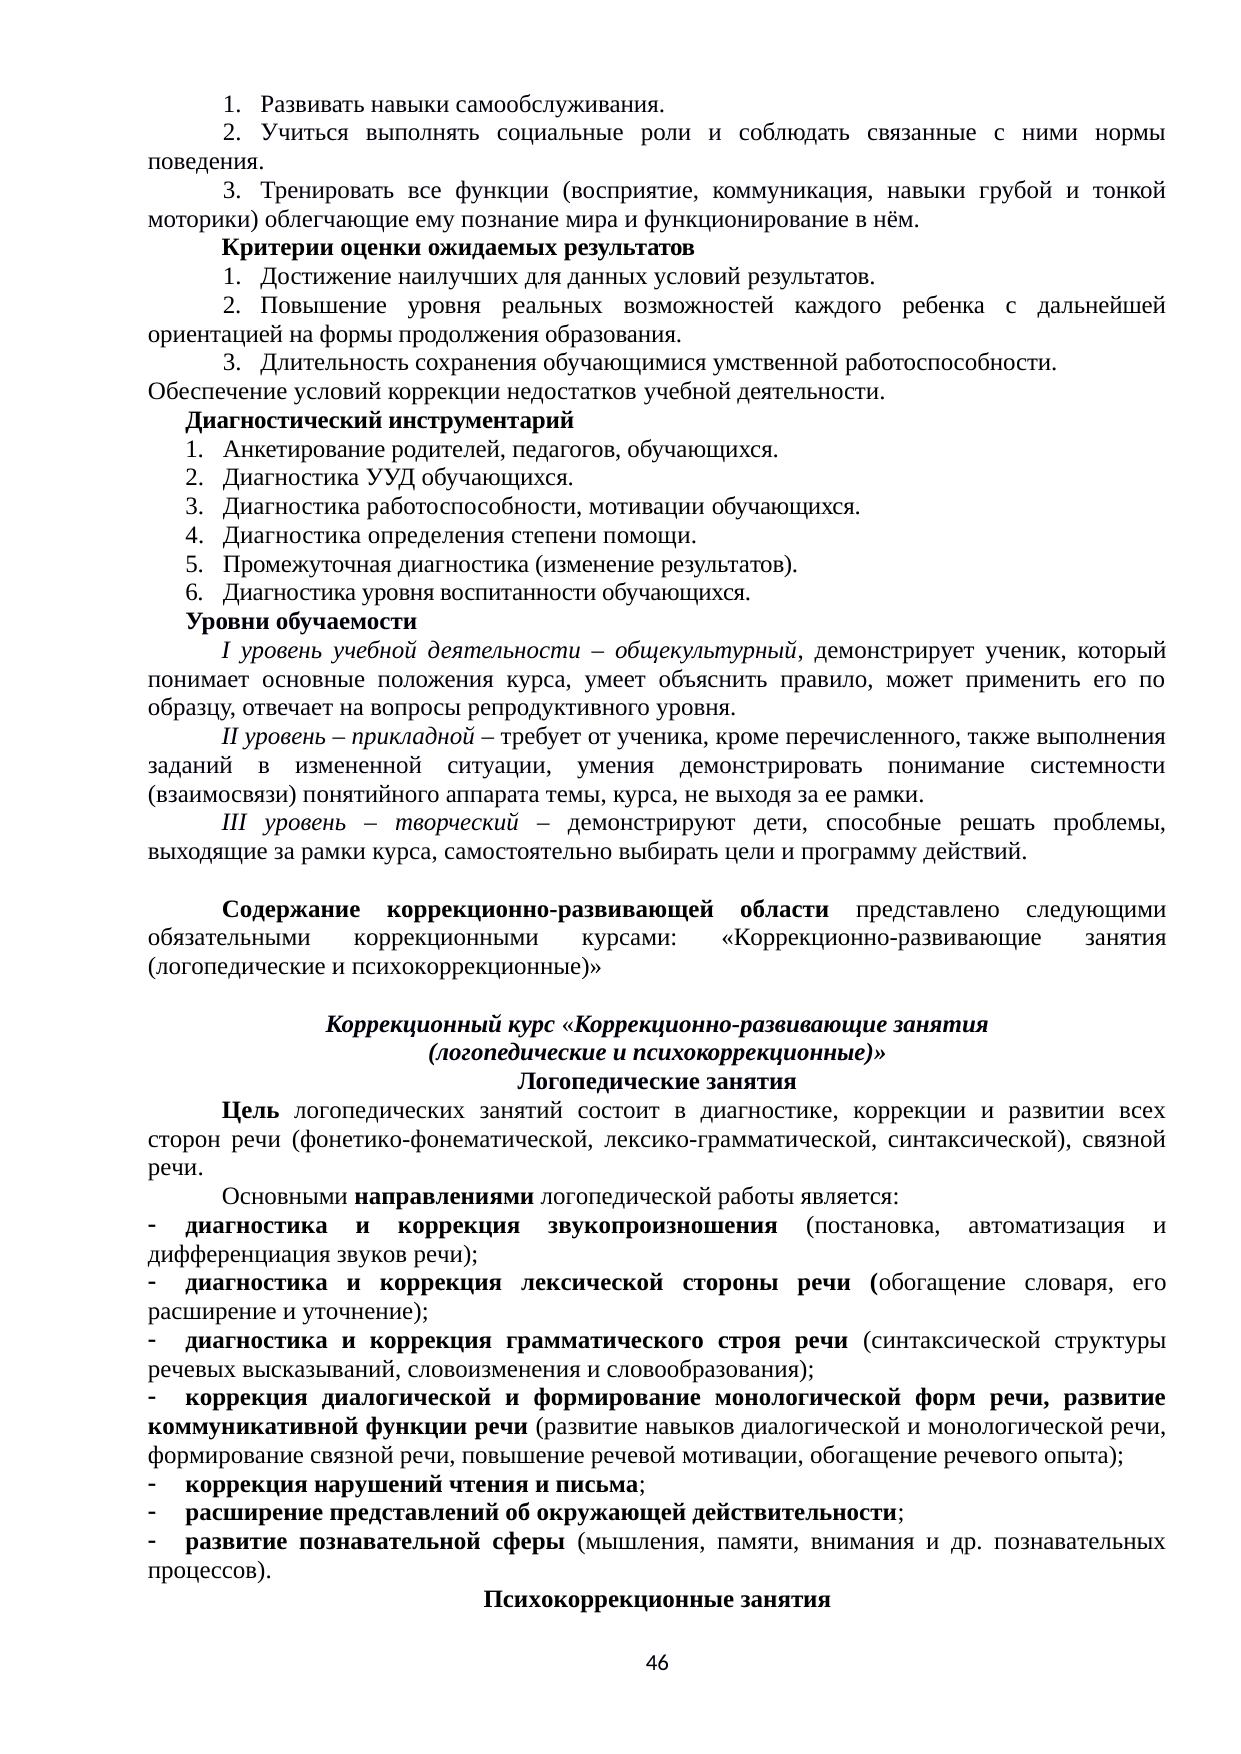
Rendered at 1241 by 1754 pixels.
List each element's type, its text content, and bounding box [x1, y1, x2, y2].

list Диагностика работоспособности, мотивации обучающихся. [185, 491, 1167, 520]
list Цель логопедических занятий состоит в диагностике, коррекции и развитии всех сторон речи (фонетико-фонематической, лексико-грамматической, синтаксической), связной речи. [148, 1095, 1167, 1181]
text III уровень – творческий – демонстрируют дети, способные решать проблемы, выходящие за рамки курса, самостоятельно выбирать цели и программу действий. [148, 807, 1167, 865]
list Содержание коррекционно-развивающей области представлено следующими обязательными коррекционными курсами: «Коррекционно-развивающие занятия (логопедические и психокоррекционные)» [148, 894, 1167, 980]
text Коррекционный курс «Коррекционно-развивающие занятия [148, 1009, 1167, 1037]
text Диагностический инструментарий [148, 405, 1167, 434]
text Критерии оценки ожидаемых результатов [148, 232, 1167, 261]
list Повышение уровня реальных возможностей каждого ребенка с дальнейшей ориентацией на формы продолжения образования. [148, 290, 1167, 347]
text II уровень – прикладной – требует от ученика, кроме перечисленного, также выполнения заданий в измененной ситуации, умения демонстрировать понимание системности (взаимосвязи) понятийного аппарата темы, курса, не выходя за ее рамки. [148, 721, 1167, 807]
list Диагностика определения степени помощи. [185, 520, 1167, 549]
text Уровни обучаемости [148, 606, 1167, 635]
text Обеспечение условий коррекции недостатков учебной деятельности. [148, 376, 1167, 405]
list коррекция диалогической и формирование монологической форм речи, развитие коммуникативной функции речи (развитие навыков диалогической и монологической речи, формирование связной речи, повышение речевой мотивации, обогащение речевого опыта); [148, 1382, 1167, 1469]
list Достижение наилучших для данных условий результатов. [148, 261, 1167, 290]
list диагностика и коррекция лексической стороны речи (обогащение словаря, его расширение и уточнение); [148, 1267, 1167, 1325]
list Диагностика УУД обучающихся. [185, 462, 1167, 491]
list диагностика и коррекция звукопроизношения (постановка, автоматизация и дифференциация звуков речи); [148, 1210, 1167, 1267]
list Длительность сохранения обучающимися умственной работоспособности. [148, 347, 1167, 376]
list Промежуточная диагностика (изменение результатов). [185, 549, 1167, 577]
list Развивать навыки самообслуживания. [148, 89, 1167, 117]
text Логопедические занятия [148, 1066, 1167, 1095]
text Психокоррекционные занятия [148, 1584, 1167, 1612]
list расширение представлений об окружающей действительности; [148, 1497, 1167, 1526]
list Основными направлениями логопедической работы является: [148, 1181, 1167, 1210]
list коррекция нарушений чтения и письма; [148, 1469, 1167, 1497]
list диагностика и коррекция грамматического строя речи (синтаксической структуры речевых высказываний, словоизменения и словообразования); [148, 1325, 1167, 1382]
list Учиться выполнять социальные роли и соблюдать связанные с ними нормы поведения. [148, 117, 1167, 175]
list развитие познавательной сферы (мышления, памяти, внимания и др. познавательных процессов). [148, 1526, 1167, 1584]
list Анкетирование родителей, педагогов, обучающихся. [185, 434, 1167, 462]
list Диагностика уровня воспитанности обучающихся. [185, 577, 1167, 606]
list Тренировать все функции (восприятие, коммуникация, навыки грубой и тонкой моторики) облегчающие ему познание мира и функционирование в нём. [148, 175, 1167, 232]
text I уровень учебной деятельности – общекультурный, демонстрирует ученик, который понимает основные положения курса, умеет объяснить правило, может применить его по образцу, отвечает на вопросы репродуктивного уровня. [148, 635, 1167, 721]
text (логопедические и психокоррекционные)» [148, 1037, 1167, 1066]
